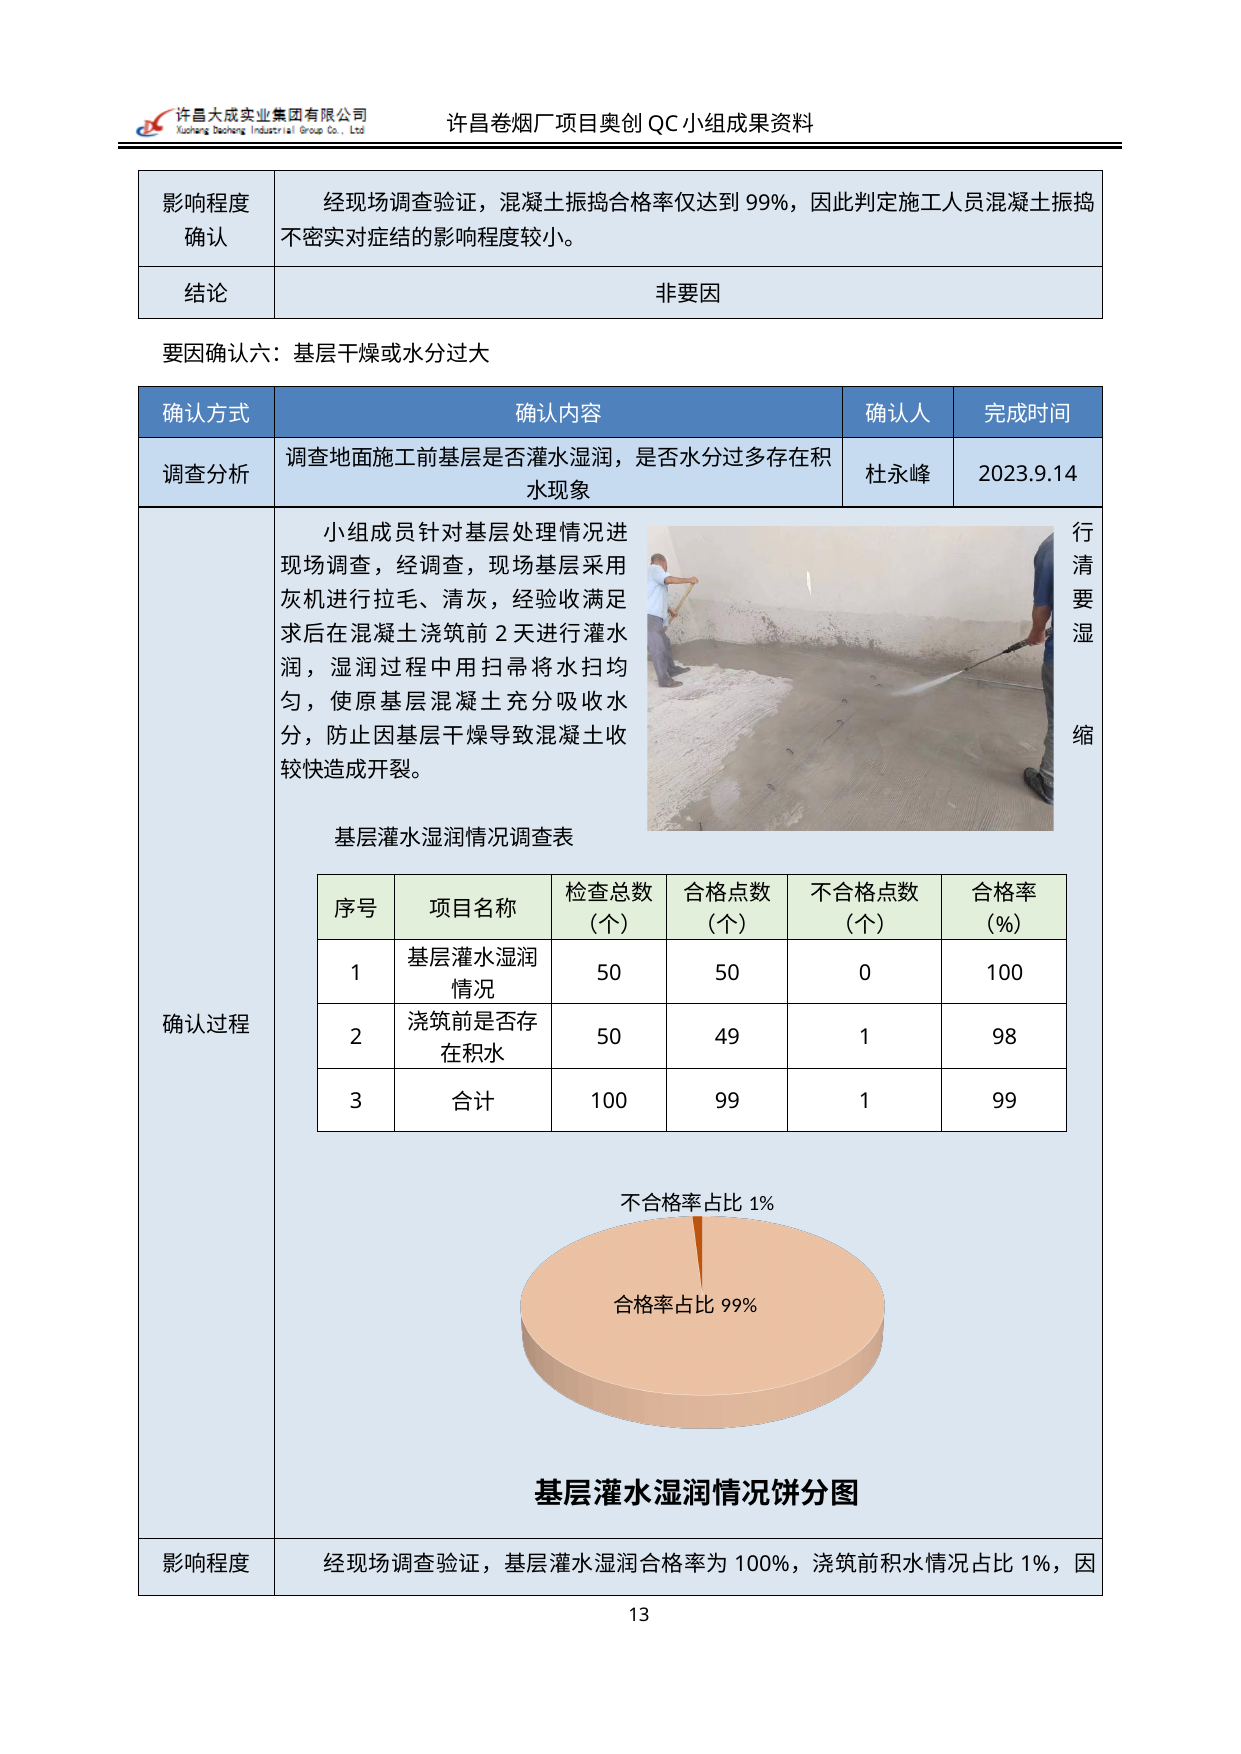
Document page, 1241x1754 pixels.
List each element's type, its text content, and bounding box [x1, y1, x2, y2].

table_cell 非要因 [275, 267, 1102, 318]
table_header 确认人 [843, 387, 953, 437]
table_header 确认方式 [139, 387, 274, 437]
table_header 完成时间 [954, 387, 1102, 437]
table_cell 经现场调查验证，基层灌水湿润合格率为100%，浇筑前积水情况占比1%，因此基层干燥或水分过大对问题症结的影响程度小。 [275, 1539, 1102, 1595]
table_cell 调查地面施工前基层是否灌水湿润，是否水分过多存在积水现象 [275, 438, 842, 506]
table_cell 2023.9.14 [954, 438, 1102, 506]
table_cell 影响程度 确认 [139, 1539, 274, 1595]
table_cell 影响程度 确认 [139, 171, 274, 266]
table_header 确认内容 [275, 387, 842, 437]
picture [647, 526, 1054, 831]
picture [135, 103, 375, 142]
table_cell 小组成员针对基层处理情况进行现场调查，经调查，现场基层采用清灰机进行拉毛、清灰，经验收满足要求后在混凝土浇筑前2天进行灌水湿润，湿润过程中用扫帚将水扫均匀，使原基层混凝土充分吸收水分，防止因基层干燥导致混凝土收缩较快造成开裂。 基层灌水湿润情况调查表 [275, 508, 1102, 1538]
text 要因确认六：基层干燥或水分过大 [118, 335, 1122, 369]
table_cell 确认过程 [139, 508, 274, 1538]
table_cell 杜永峰 [843, 438, 953, 506]
table_cell 结论 [139, 267, 274, 318]
table_cell 经现场调查验证，混凝土振捣合格率仅达到99%，因此判定施工人员混凝土振捣不密实对症结的影响程度较小。 [275, 171, 1102, 266]
table_cell 调查分析 [139, 438, 274, 506]
